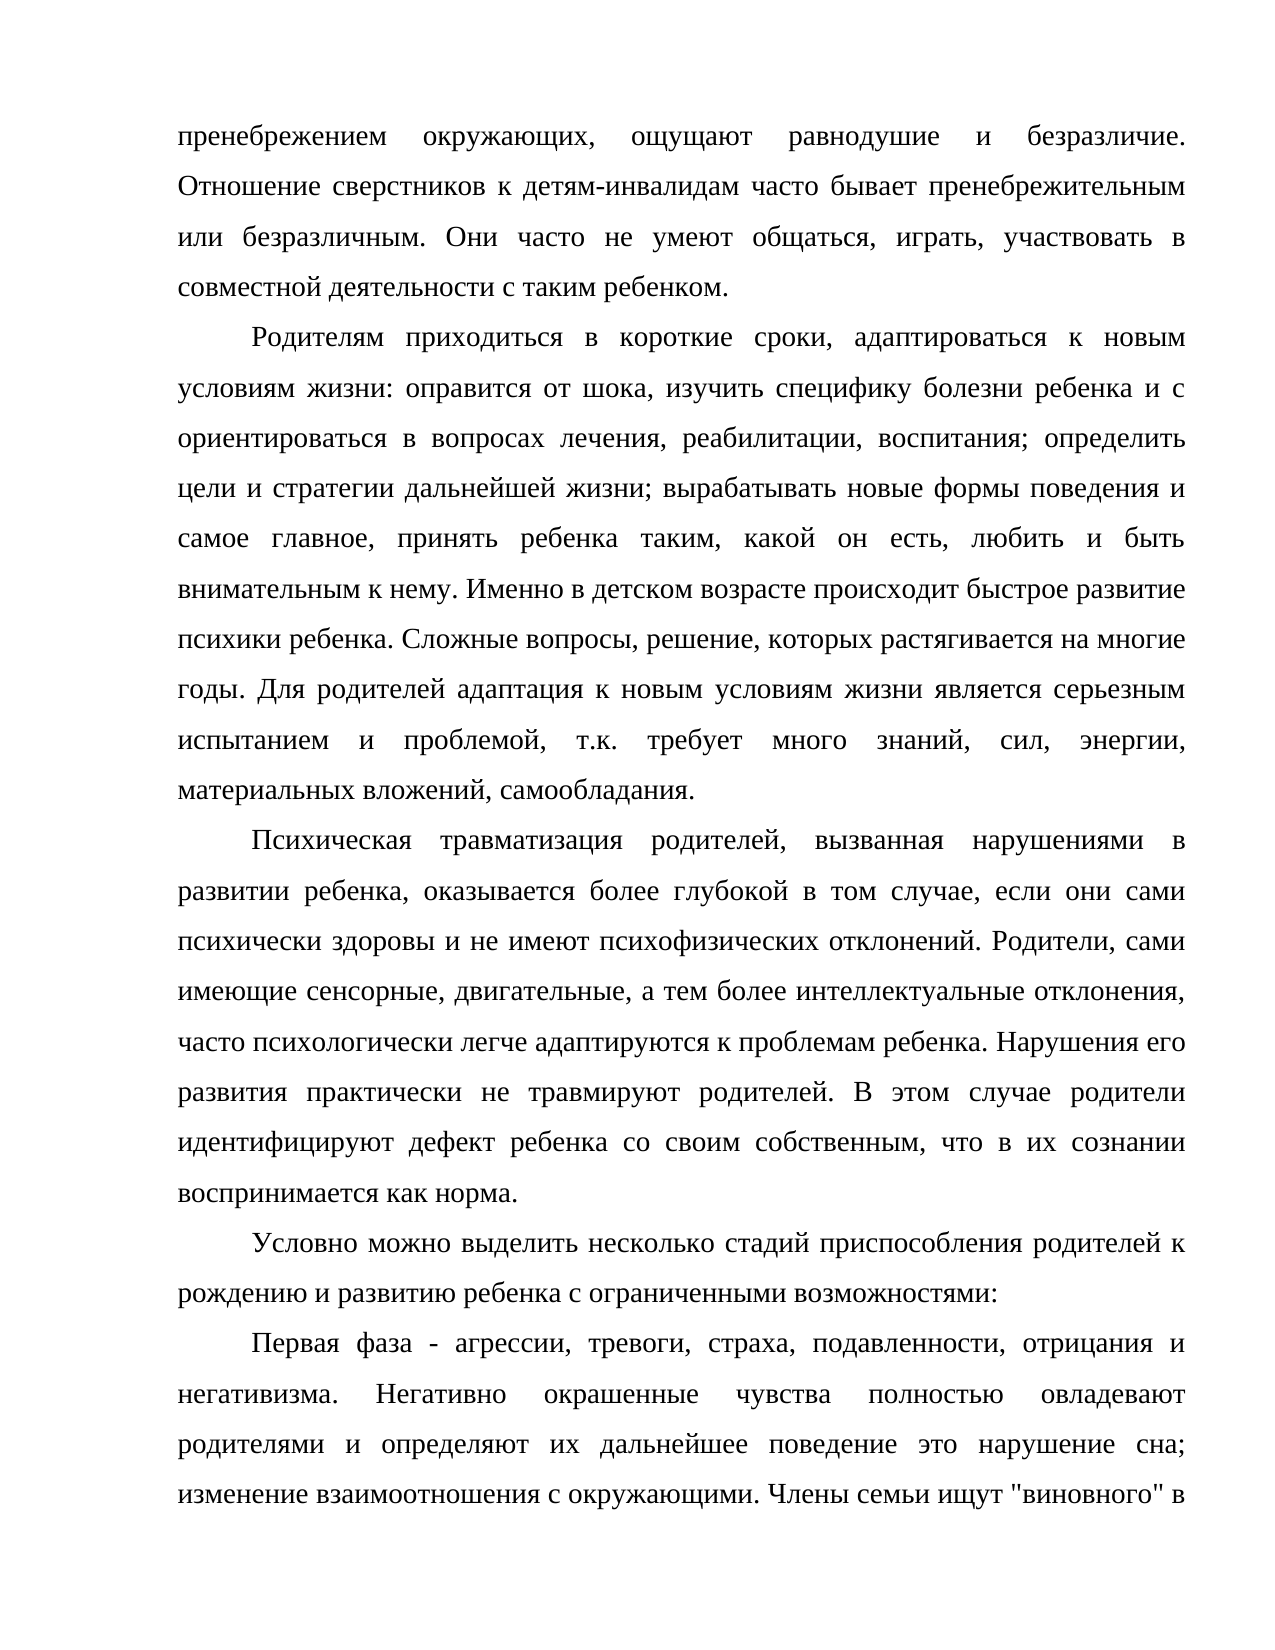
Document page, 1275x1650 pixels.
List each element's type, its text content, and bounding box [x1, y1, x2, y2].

text Родителям приходиться в короткие сроки, адаптироваться к новым условиям жизни: оправится от шока, изучить специфику болезни ребенка и с ориентироваться в вопросах лечения, реабилитации, воспитания; определить цели и стратегии дальнейшей жизни; вырабатывать новые формы поведения и самое главное, принять ребенка таким, какой он есть, любить и быть внимательным к нему. Именно в детском возрасте происходит быстрое развитие психики ребенка. Сложные вопросы, решение, которых растягивается на многие годы. Для родителей адаптация к новым условиям жизни является серьезным испытанием и проблемой, т.к. требует много знаний, сил, энергии, материальных вложений, самообладания. [177, 319, 1186, 806]
text Условно можно выделить несколько стадий приспособления родителей к рождению и развитию ребенка с ограниченными возможностями: [177, 1225, 1186, 1309]
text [177, 1326, 1186, 1510]
text Психическая травматизация родителей, вызванная нарушениями в развитии ребенка, оказывается более глубокой в том случае, если они сами психически здоровы и не имеют психофизических отклонений. Родители, сами имеющие сенсорные, двигательные, а тем более интеллектуальные отклонения, часто психологически легче адаптируются к проблемам ребенка. Нарушения его развития практически не травмируют родителей. В этом случае родители идентифицируют дефект ребенка со своим собственным, что в их сознании воспринимается как норма. [177, 822, 1186, 1208]
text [177, 118, 1186, 303]
